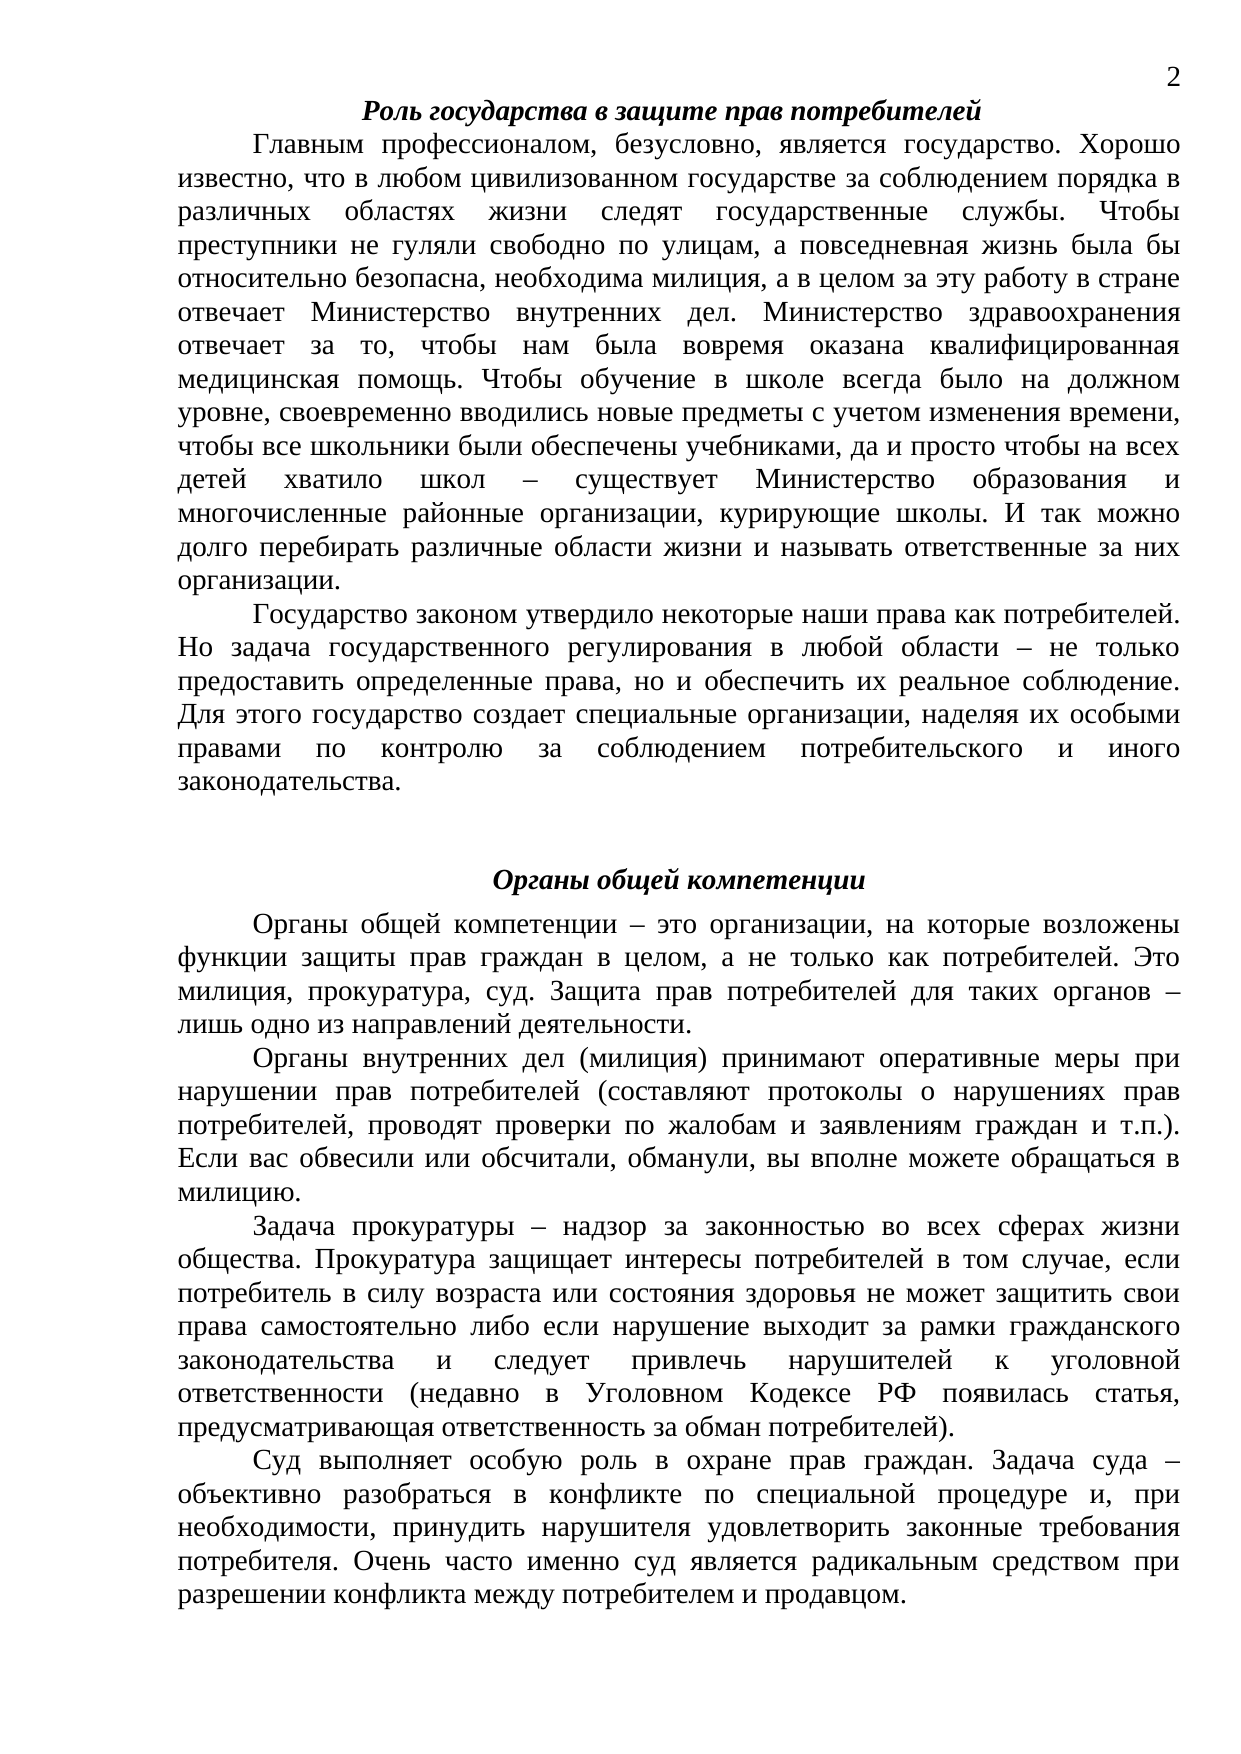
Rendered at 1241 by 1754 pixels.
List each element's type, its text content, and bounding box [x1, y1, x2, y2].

text Органы внутренних дел (милиция) принимают оперативные меры при нарушении прав потребителей (составляют протоколы о нарушениях прав потребителей, проводят проверки по жалобам и заявлениям граждан и т.п.). Если вас обвесили или обсчитали, обманули, вы вполне можете обращаться в милицию. [177, 1040, 1181, 1208]
text Органы общей компетенции [177, 862, 1181, 895]
text Главным профессионалом, безусловно, является государство. Хорошо известно, что в любом цивилизованном государстве за соблюдением порядка в различных областях жизни следят государственные службы. Чтобы преступники не гуляли свободно по улицам, а повседневная жизнь была бы относительно безопасна, необходима милиция, а в целом за эту работу в стране отвечает Министерство внутренних дел. Министерство здравоохранения отвечает за то, чтобы нам была вовремя оказана квалифицированная медицинская помощь. Чтобы обучение в школе всегда было на должном уровне, своевременно вводились новые предметы с учетом изменения времени, чтобы все школьники были обеспечены учебниками, да и просто чтобы на всех детей хватило школ – существует Министерство образования и многочисленные районные организации, курирующие школы. И так можно долго перебирать различные области жизни и называть ответственные за них организации. [177, 126, 1181, 596]
text Задача прокуратуры – надзор за законностью во всех сферах жизни общества. Прокуратура защищает интересы потребителей в том случае, если потребитель в силу возраста или состояния здоровья не может защитить свои права самостоятельно либо если нарушение выходит за рамки гражданского законодательства и следует привлечь нарушителей к уголовной ответственности (недавно в Уголовном Кодексе РФ появилась статья, предусматривающая ответственность за обман потребителей). [177, 1208, 1181, 1442]
text Государство законом утвердило некоторые наши права как потребителей. Но задача государственного регулирования в любой области – не только предоставить определенные права, но и обеспечить их реальное соблюдение. Для этого государство создает специальные организации, наделяя их особыми правами по контролю за соблюдением потребительского и иного законодательства. [177, 596, 1181, 797]
text Суд выполняет особую роль в охране прав граждан. Задача суда – объективно разобраться в конфликте по специальной процедуре и, при необходимости, принудить нарушителя удовлетворить законные требования потребителя. Очень часто именно суд является радикальным средством при разрешении конфликта между потребителем и продавцом. [177, 1442, 1181, 1610]
text Органы общей компетенции – это организации, на которые возложены функции защиты прав граждан в целом, а не только как потребителей. Это милиция, прокуратура, суд. Защита прав потребителей для таких органов – лишь одно из направлений деятельности. [177, 906, 1181, 1040]
text Роль государства в защите прав потребителей [177, 93, 1181, 126]
